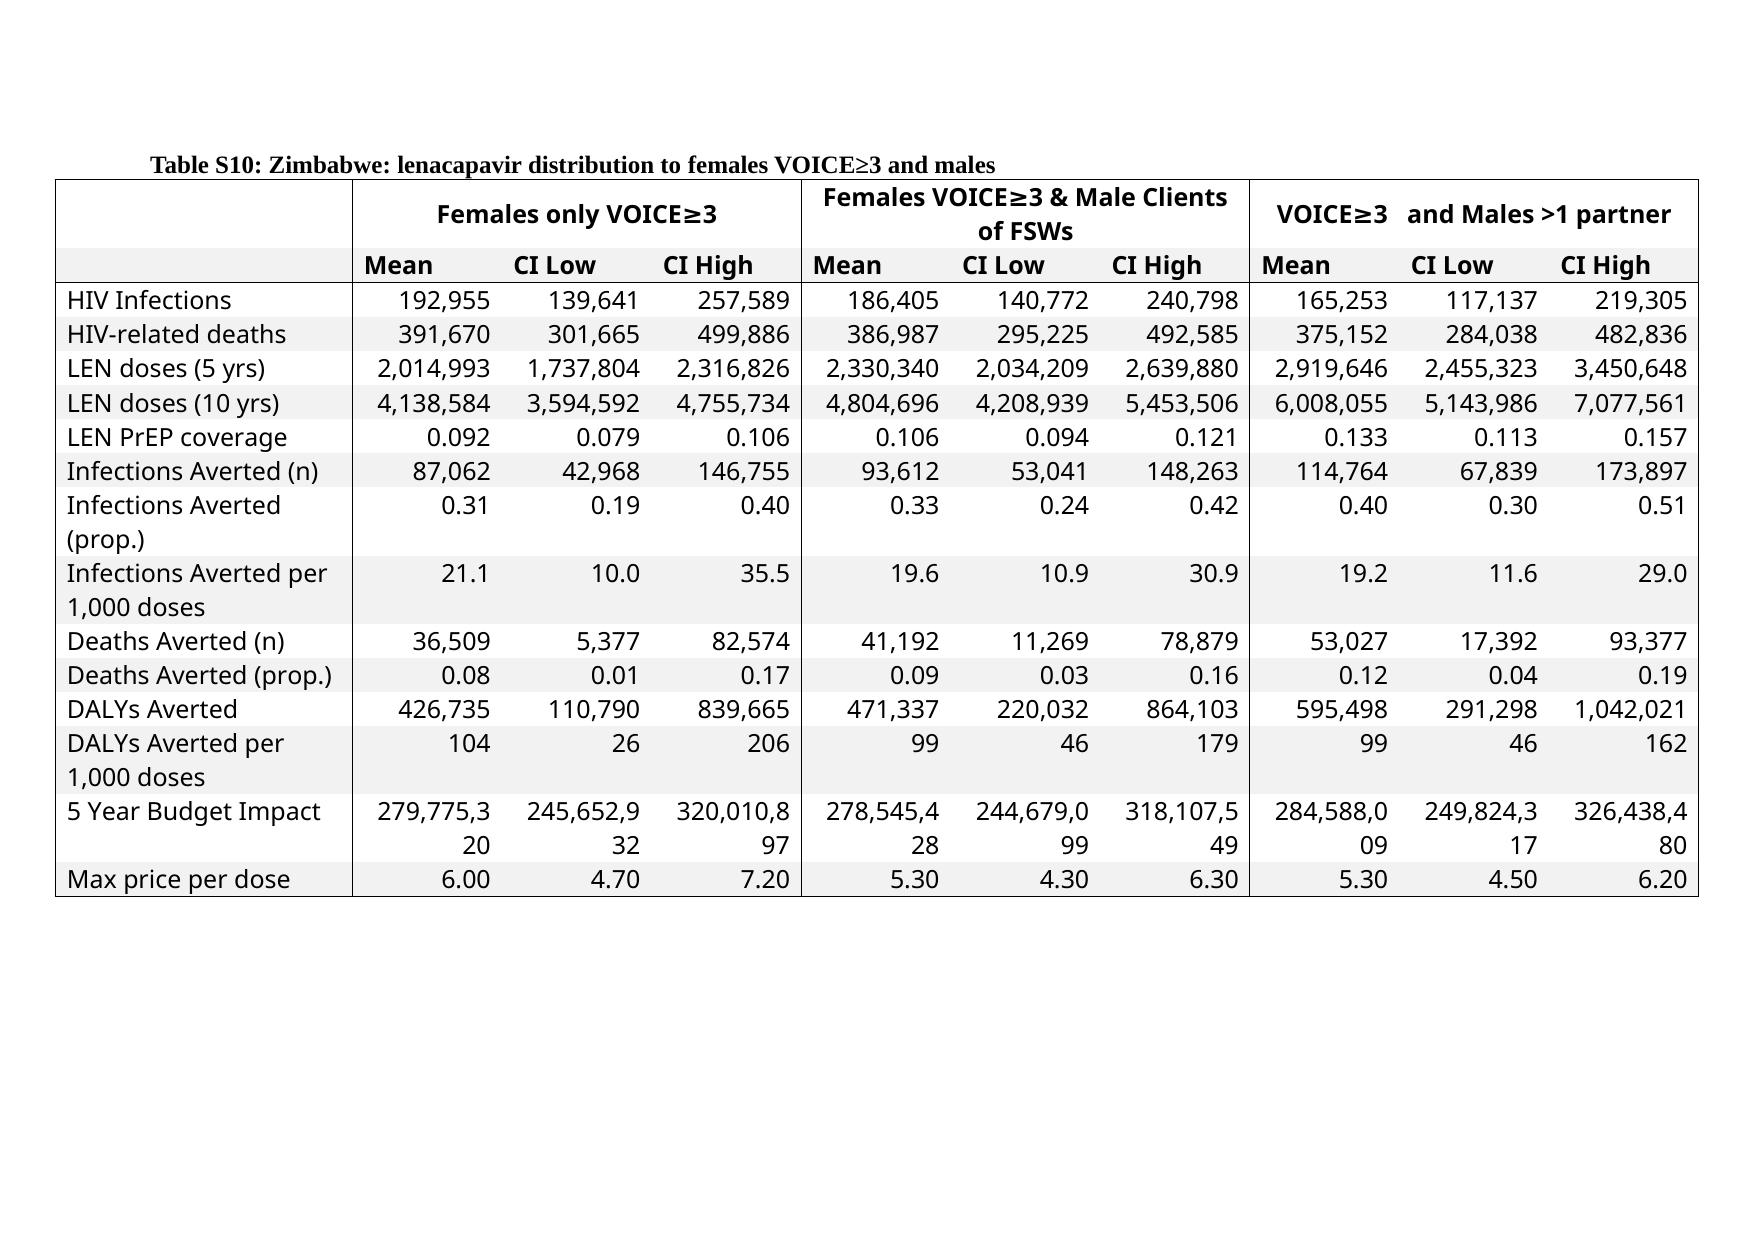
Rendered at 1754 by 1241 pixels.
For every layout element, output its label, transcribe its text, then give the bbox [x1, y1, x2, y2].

table_cell 82,574 [651, 624, 801, 658]
table_cell 5.30 [1250, 862, 1399, 896]
table_cell 326,438,480 [1549, 794, 1698, 862]
table_cell Mean [353, 248, 502, 282]
table_cell 0.04 [1399, 658, 1549, 692]
table_cell 0.33 [802, 488, 951, 556]
table_cell 7,077,561 [1549, 385, 1698, 419]
table_cell 0.19 [502, 488, 651, 556]
table_cell 0.51 [1549, 488, 1698, 556]
table_cell 3,594,592 [502, 385, 651, 419]
table_cell 21.1 [353, 556, 502, 624]
table_cell 2,919,646 [1250, 351, 1399, 385]
table_cell 426,735 [353, 692, 502, 726]
table_cell 240,798 [1100, 283, 1249, 317]
table_cell 0.31 [353, 488, 502, 556]
table_cell 10.9 [951, 556, 1100, 624]
table_cell 192,955 [353, 283, 502, 317]
table_cell 17,392 [1399, 624, 1549, 658]
table_cell DALYs Averted per 1,000 doses [56, 726, 352, 794]
table_cell 0.092 [353, 419, 502, 453]
table_cell 219,305 [1549, 283, 1698, 317]
table_cell 139,641 [502, 283, 651, 317]
table_cell 295,225 [951, 317, 1100, 351]
table_header VOICE≥3 and Males >1 partner [1250, 180, 1698, 248]
table_cell 4,755,734 [651, 385, 801, 419]
table_cell 2,316,826 [651, 351, 801, 385]
table_cell 6.00 [353, 862, 502, 896]
table_cell 1,737,804 [502, 351, 651, 385]
table_cell 0.24 [951, 488, 1100, 556]
table_cell 5,453,506 [1100, 385, 1249, 419]
table_cell 318,107,549 [1100, 794, 1249, 862]
table_cell 67,839 [1399, 453, 1549, 487]
table_cell 839,665 [651, 692, 801, 726]
table_cell 1,042,021 [1549, 692, 1698, 726]
table_cell 35.5 [651, 556, 801, 624]
table_cell 5.30 [802, 862, 951, 896]
table_cell 26 [502, 726, 651, 794]
table_cell 146,755 [651, 453, 801, 487]
table_cell HIV Infections [56, 283, 352, 317]
table_cell 0.30 [1399, 488, 1549, 556]
table_cell 6,008,055 [1250, 385, 1399, 419]
table_cell LEN doses (5 yrs) [56, 351, 352, 385]
table_cell 104 [353, 726, 502, 794]
table_cell 220,032 [951, 692, 1100, 726]
table_cell 87,062 [353, 453, 502, 487]
table_cell [56, 248, 352, 282]
table_cell 11.6 [1399, 556, 1549, 624]
table_cell CI High [1549, 248, 1698, 282]
table_cell 46 [1399, 726, 1549, 794]
table_cell 0.08 [353, 658, 502, 692]
table_cell 29.0 [1549, 556, 1698, 624]
table_cell LEN PrEP coverage [56, 419, 352, 453]
table_cell 284,038 [1399, 317, 1549, 351]
table_cell 19.6 [802, 556, 951, 624]
table_cell 386,987 [802, 317, 951, 351]
table_cell 179 [1100, 726, 1249, 794]
table_cell 11,269 [951, 624, 1100, 658]
table_cell 110,790 [502, 692, 651, 726]
table_cell 0.40 [651, 488, 801, 556]
table_cell 499,886 [651, 317, 801, 351]
table_cell 257,589 [651, 283, 801, 317]
table_cell 0.42 [1100, 488, 1249, 556]
table_cell 93,377 [1549, 624, 1698, 658]
table_cell 53,041 [951, 453, 1100, 487]
table_cell 2,639,880 [1100, 351, 1249, 385]
table_cell 0.106 [802, 419, 951, 453]
table_cell 244,679,099 [951, 794, 1100, 862]
table_cell 284,588,009 [1250, 794, 1399, 862]
table_cell 4.30 [951, 862, 1100, 896]
table_cell 5,377 [502, 624, 651, 658]
table_cell 3,450,648 [1549, 351, 1698, 385]
table_cell Mean [1250, 248, 1399, 282]
table_cell 6.30 [1100, 862, 1249, 896]
table_cell 78,879 [1100, 624, 1249, 658]
table_cell 0.01 [502, 658, 651, 692]
table_cell 0.17 [651, 658, 801, 692]
table_cell DALYs Averted [56, 692, 352, 726]
table_cell Deaths Averted (prop.) [56, 658, 352, 692]
table_cell 36,509 [353, 624, 502, 658]
table_cell 0.079 [502, 419, 651, 453]
table_cell 245,652,932 [502, 794, 651, 862]
table_cell 2,330,340 [802, 351, 951, 385]
table_cell Infections Averted (n) [56, 453, 352, 487]
table_cell 471,337 [802, 692, 951, 726]
table_cell 0.40 [1250, 488, 1399, 556]
table_cell 5 Year Budget Impact [56, 794, 352, 862]
table_cell CI Low [502, 248, 651, 282]
table_cell CI Low [1399, 248, 1549, 282]
table_cell 375,152 [1250, 317, 1399, 351]
subtitle Table S10: Zimbabwe: lenacapavir distribution to females VOICE≥3 and males [150, 150, 1604, 179]
table_cell 10.0 [502, 556, 651, 624]
table_header Females only VOICE≥3 [353, 180, 801, 248]
table_cell 173,897 [1549, 453, 1698, 487]
table_cell LEN doses (10 yrs) [56, 385, 352, 419]
table_cell 0.19 [1549, 658, 1698, 692]
table_cell 0.094 [951, 419, 1100, 453]
table_cell 0.113 [1399, 419, 1549, 453]
table_cell 0.106 [651, 419, 801, 453]
table_cell 117,137 [1399, 283, 1549, 317]
table_cell 5,143,986 [1399, 385, 1549, 419]
table_cell 0.09 [802, 658, 951, 692]
table_cell 301,665 [502, 317, 651, 351]
table_cell CI Low [951, 248, 1100, 282]
table_cell 0.03 [951, 658, 1100, 692]
table_cell 186,405 [802, 283, 951, 317]
table_cell 93,612 [802, 453, 951, 487]
table_cell 320,010,897 [651, 794, 801, 862]
table_cell 206 [651, 726, 801, 794]
table_cell Mean [802, 248, 951, 282]
table_cell 99 [802, 726, 951, 794]
table_header Females VOICE≥3 & Male Clients of FSWs [802, 180, 1249, 248]
table_cell 114,764 [1250, 453, 1399, 487]
table_cell 41,192 [802, 624, 951, 658]
table_cell 0.121 [1100, 419, 1249, 453]
table_cell 148,263 [1100, 453, 1249, 487]
table_cell 4.70 [502, 862, 651, 896]
table_cell 0.157 [1549, 419, 1698, 453]
table_cell 2,014,993 [353, 351, 502, 385]
table_cell 140,772 [951, 283, 1100, 317]
table_cell 2,034,209 [951, 351, 1100, 385]
table_cell HIV-related deaths [56, 317, 352, 351]
table_cell Deaths Averted (n) [56, 624, 352, 658]
table_cell 2,455,323 [1399, 351, 1549, 385]
table_cell 595,498 [1250, 692, 1399, 726]
table_cell 162 [1549, 726, 1698, 794]
table_cell Infections Averted (prop.) [56, 488, 352, 556]
table_cell 278,545,428 [802, 794, 951, 862]
table_cell 165,253 [1250, 283, 1399, 317]
table_cell 53,027 [1250, 624, 1399, 658]
table_cell 4,138,584 [353, 385, 502, 419]
table_cell 0.133 [1250, 419, 1399, 453]
table_cell 0.12 [1250, 658, 1399, 692]
table_cell 4.50 [1399, 862, 1549, 896]
table_cell 492,585 [1100, 317, 1249, 351]
table_cell CI High [651, 248, 801, 282]
table_cell 6.20 [1549, 862, 1698, 896]
table_cell 4,208,939 [951, 385, 1100, 419]
table_cell 864,103 [1100, 692, 1249, 726]
table_cell 7.20 [651, 862, 801, 896]
table_cell Max price per dose [56, 862, 352, 896]
table_header [56, 180, 352, 248]
table_cell 42,968 [502, 453, 651, 487]
table_cell 249,824,317 [1399, 794, 1549, 862]
table_cell 279,775,320 [353, 794, 502, 862]
table_cell 4,804,696 [802, 385, 951, 419]
table_cell CI High [1100, 248, 1249, 282]
table_cell 19.2 [1250, 556, 1399, 624]
table_cell 30.9 [1100, 556, 1249, 624]
table_cell 0.16 [1100, 658, 1249, 692]
table_cell 391,670 [353, 317, 502, 351]
table_cell 46 [951, 726, 1100, 794]
table_cell Infections Averted per 1,000 doses [56, 556, 352, 624]
table_cell 99 [1250, 726, 1399, 794]
table_cell 482,836 [1549, 317, 1698, 351]
table_cell 291,298 [1399, 692, 1549, 726]
